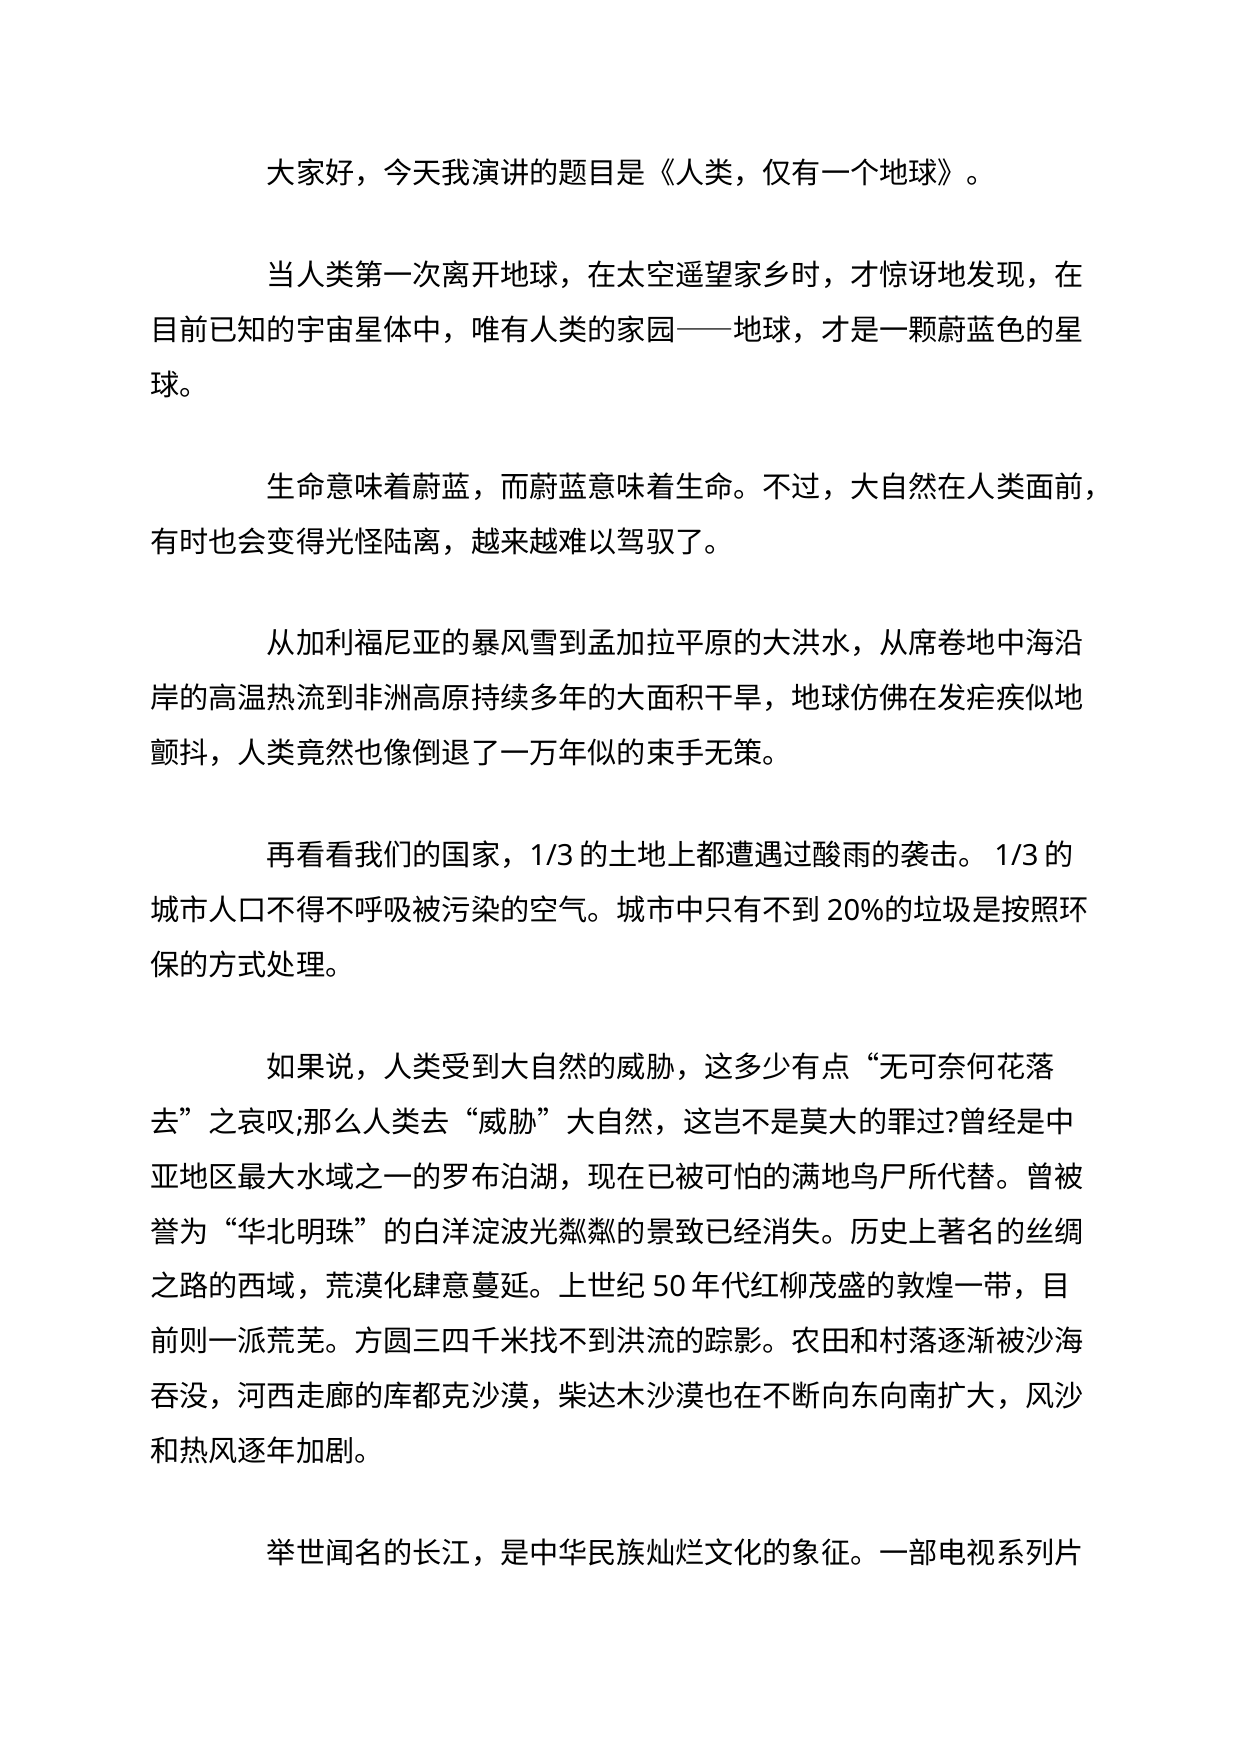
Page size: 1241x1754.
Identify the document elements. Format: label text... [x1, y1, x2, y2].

text 再看看我们的国家，1/3的土地上都遭遇过酸雨的袭击。 1/3的城市人口不得不呼吸被污染的空气。城市中只有不到20%的垃圾是按照环保的方式处理。 [150, 832, 1090, 984]
text 大家好，今天我演讲的题目是《人类，仅有一个地球》。 [150, 150, 1090, 192]
text 从加利福尼亚的暴风雪到孟加拉平原的大洪水，从席卷地中海沿岸的高温热流到非洲高原持续多年的大面积干旱，地球仿佛在发疟疾似地颤抖，人类竟然也像倒退了一万年似的束手无策。 [150, 620, 1090, 772]
text 如果说，人类受到大自然的威胁，这多少有点“无可奈何花落去”之哀叹;那么人类去“威胁”大自然，这岂不是莫大的罪过?曾经是中亚地区最大水域之一的罗布泊湖，现在已被可怕的满地鸟尸所代替。曾被誉为“华北明珠”的白洋淀波光粼粼的景致已经消失。历史上著名的丝绸之路的西域，荒漠化肆意蔓延。上世纪 50年代红柳茂盛的敦煌一带，目前则一派荒芜。方圆三四千米找不到洪流的踪影。农田和村落逐渐被沙海吞没，河西走廊的库都克沙漠，柴达木沙漠也在不断向东向南扩大，风沙和热风逐年加剧。 [150, 1043, 1090, 1470]
text 当人类第一次离开地球，在太空遥望家乡时，才惊讶地发现，在目前已知的宇宙星体中，唯有人类的家园——地球，才是一颗蔚蓝色的星球。 [150, 252, 1090, 404]
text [150, 1529, 1090, 1572]
text 生命意味着蔚蓝，而蔚蓝意味着生命。不过，大自然在人类面前，有时也会变得光怪陆离，越来越难以驾驭了。 [150, 463, 1090, 561]
